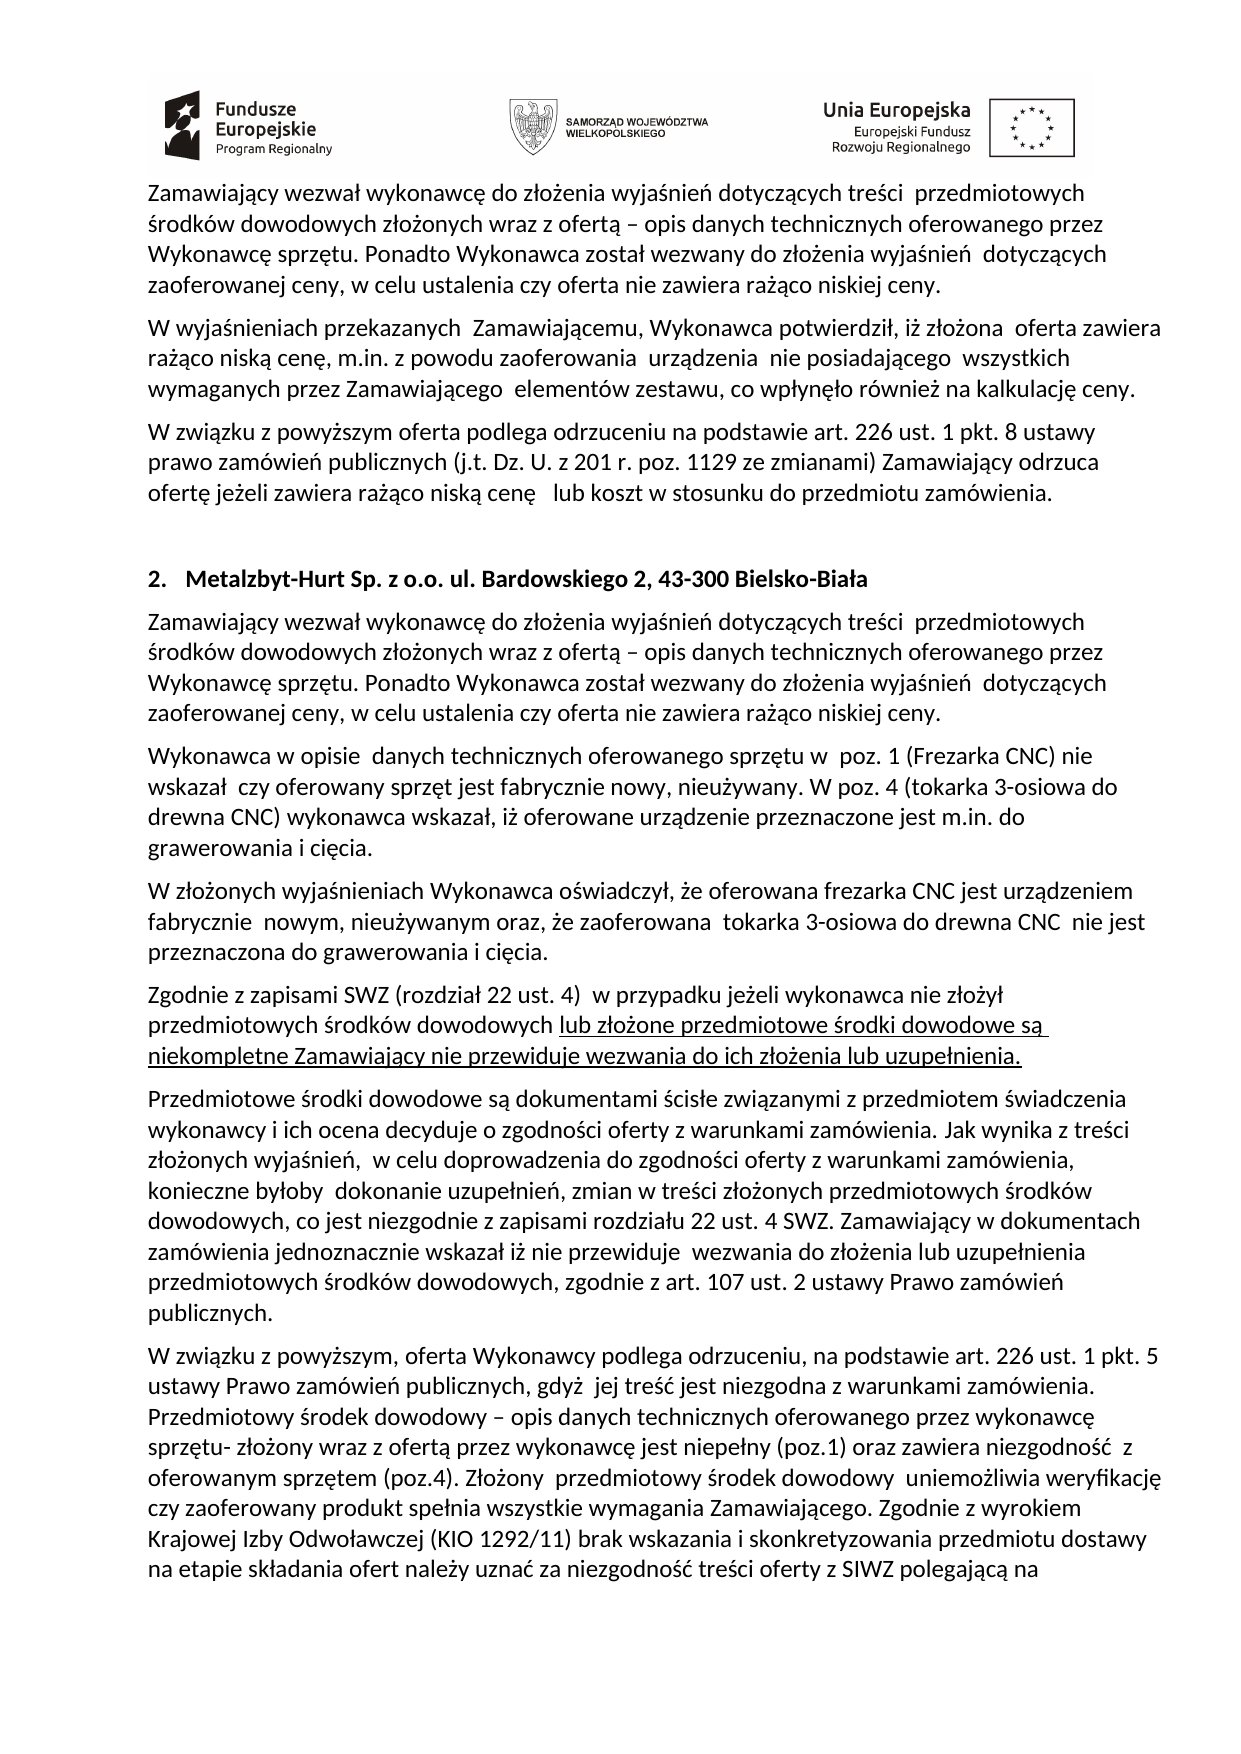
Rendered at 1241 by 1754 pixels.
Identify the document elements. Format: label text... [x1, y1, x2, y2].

list Metalzbyt-Hurt Sp. z o.o. ul. Bardowskiego 2, 43-300 Bielsko-Biała [148, 563, 1167, 593]
picture [147, 73, 1093, 178]
text W złożonych wyjaśnieniach Wykonawca oświadczył, że oferowana frezarka CNC jest urządzeniem fabrycznie nowym, nieużywanym oraz, że zaoferowana tokarka 3-osiowa do drewna CNC nie jest przeznaczona do grawerowania i cięcia. [148, 875, 1167, 967]
text W wyjaśnieniach przekazanych Zamawiającemu, Wykonawca potwierdził, iż złożona oferta zawiera rażąco niską cenę, m.in. z powodu zaoferowania urządzenia nie posiadającego wszystkich wymaganych przez Zamawiającego elementów zestawu, co wpłynęło również na kalkulację ceny. [148, 312, 1167, 403]
text Wykonawca w opisie danych technicznych oferowanego sprzętu w poz. 1 (Frezarka CNC) nie wskazał czy oferowany sprzęt jest fabrycznie nowy, nieużywany. W poz. 4 (tokarka 3-osiowa do drewna CNC) wykonawca wskazał, iż oferowane urządzenie przeznaczone jest m.in. do grawerowania i cięcia. [148, 741, 1167, 863]
text Przedmiotowe środki dowodowe są dokumentami ścisłe związanymi z przedmiotem świadczenia wykonawcy i ich ocena decyduje o zgodności oferty z warunkami zamówienia. Jak wynika z treści złożonych wyjaśnień, w celu doprowadzenia do zgodności oferty z warunkami zamówienia, konieczne byłoby dokonanie uzupełnień, zmian w treści złożonych przedmiotowych środków dowodowych, co jest niezgodnie z zapisami rozdziału 22 ust. 4 SWZ. Zamawiający w dokumentach zamówienia jednoznacznie wskazał iż nie przewiduje wezwania do złożenia lub uzupełnienia przedmiotowych środków dowodowych, zgodnie z art. 107 ust. 2 ustawy Prawo zamówień publicznych. [148, 1083, 1167, 1327]
text Zamawiający wezwał wykonawcę do złożenia wyjaśnień dotyczących treści przedmiotowych środków dowodowych złożonych wraz z ofertą – opis danych technicznych oferowanego przez Wykonawcę sprzętu. Ponadto Wykonawca został wezwany do złożenia wyjaśnień dotyczących zaoferowanej ceny, w celu ustalenia czy oferta nie zawiera rażąco niskiej ceny. [148, 177, 1167, 299]
text Zamawiający wezwał wykonawcę do złożenia wyjaśnień dotyczących treści przedmiotowych środków dowodowych złożonych wraz z ofertą – opis danych technicznych oferowanego przez Wykonawcę sprzętu. Ponadto Wykonawca został wezwany do złożenia wyjaśnień dotyczących zaoferowanej ceny, w celu ustalenia czy oferta nie zawiera rażąco niskiej ceny. [148, 606, 1167, 728]
text W związku z powyższym oferta podlega odrzuceniu na podstawie art. 226 ust. 1 pkt. 8 ustawy prawo zamówień publicznych (j.t. Dz. U. z 201 r. poz. 1129 ze zmianami) Zamawiający odrzuca ofertę jeżeli zawiera rażąco niską cenę lub koszt w stosunku do przedmiotu zamówienia. [148, 416, 1167, 507]
text Zgodnie z zapisami SWZ (rozdział 22 ust. 4) w przypadku jeżeli wykonawca nie złożył przedmiotowych środków dowodowych lub złożone przedmiotowe środki dowodowe są niekompletne Zamawiający nie przewiduje wezwania do ich złożenia lub uzupełnienia. [148, 979, 1167, 1071]
